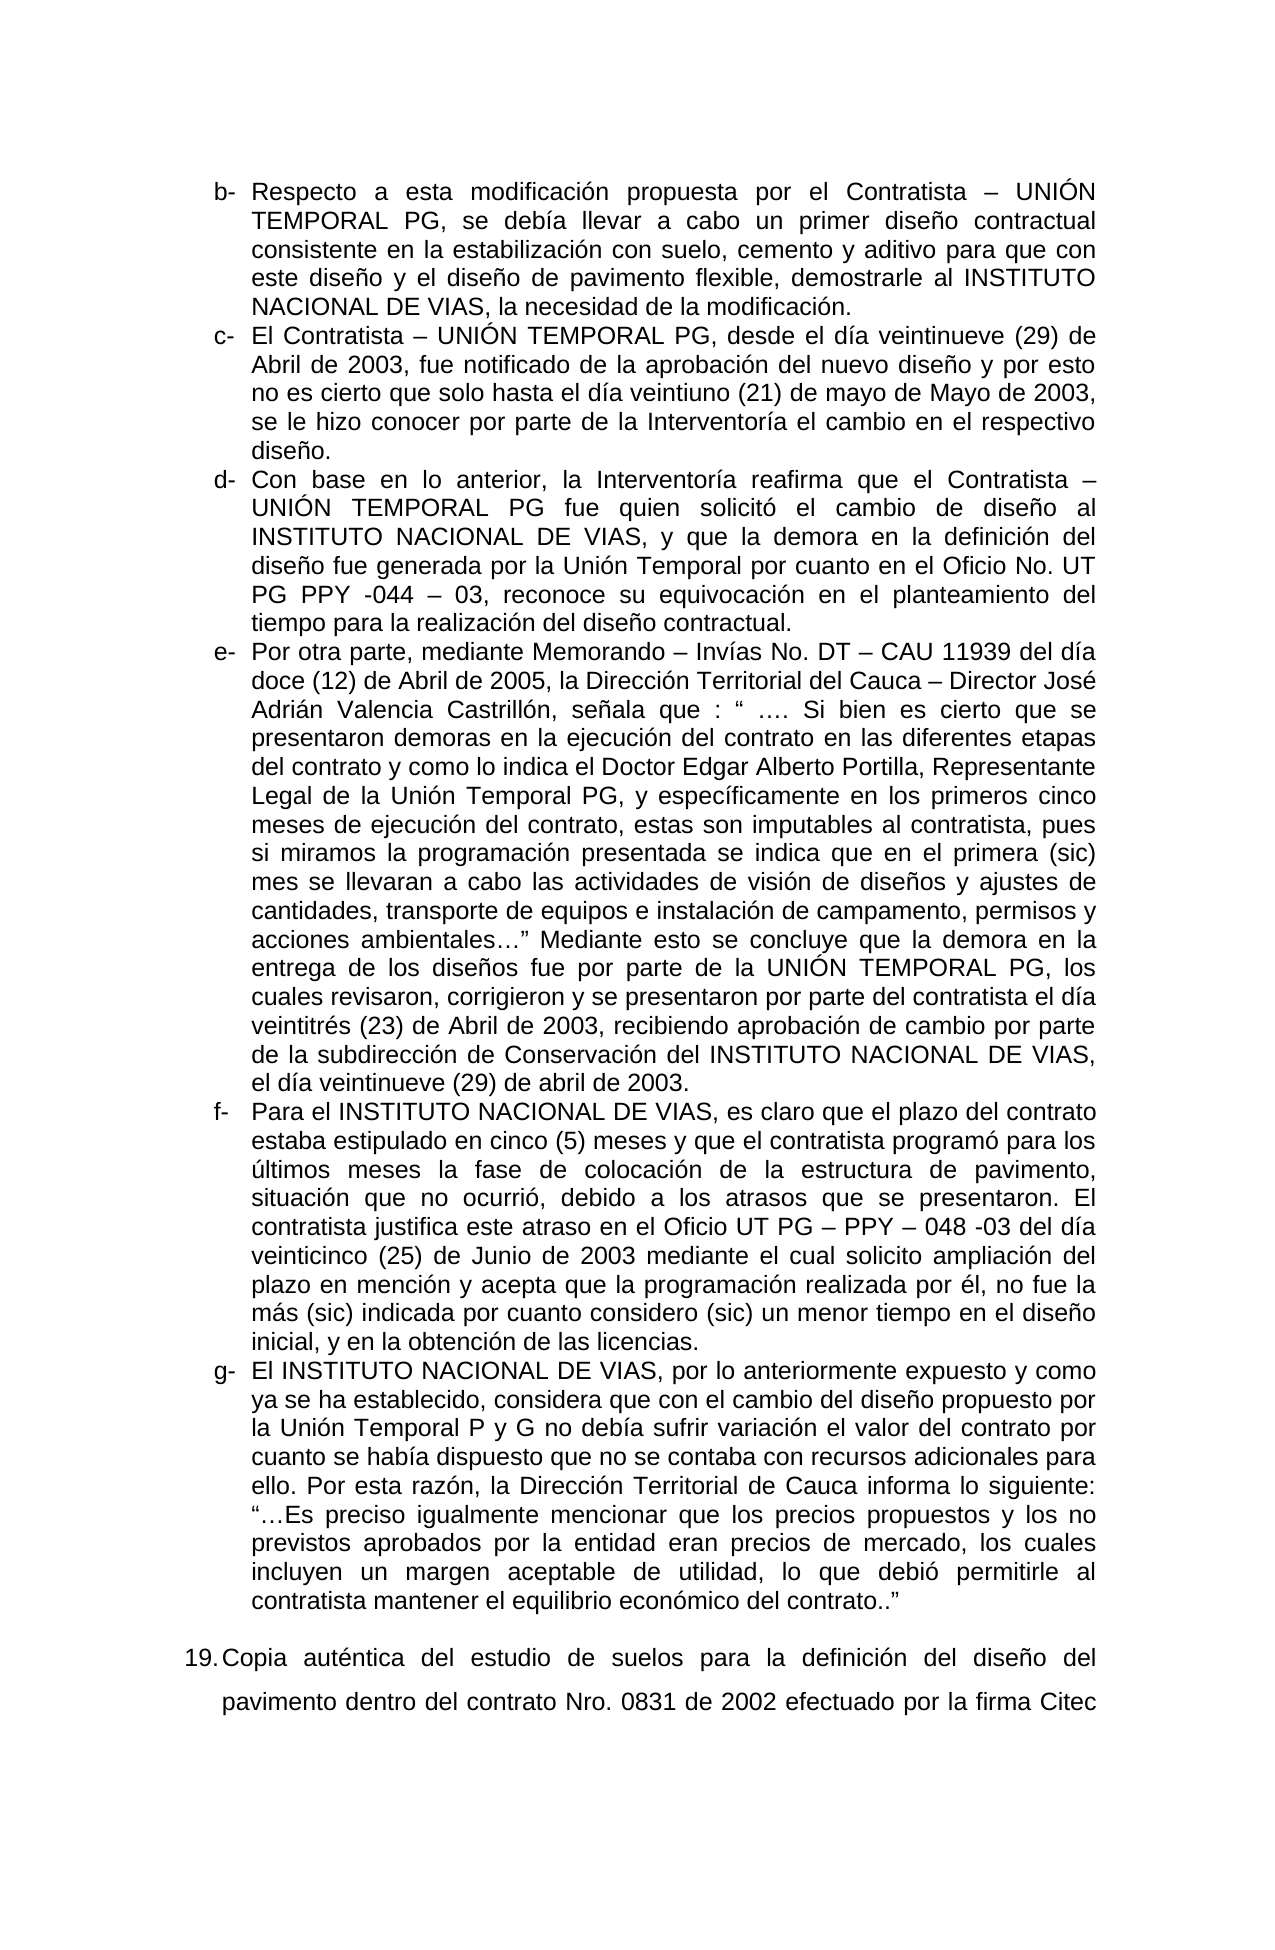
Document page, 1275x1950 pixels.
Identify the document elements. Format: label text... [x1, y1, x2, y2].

list Para el INSTITUTO NACIONAL DE VIAS, es claro que el plazo del contrato estaba estipulado en cinco (5) meses y que el contratista programó para los últimos meses la fase de colocación de la estructura de pavimento, situación que no ocurrió, debido a los atrasos que se presentaron. El contratista justifica este atraso en el Oficio UT PG – PPY – 048 -03 del día veinticinco (25) de Junio de 2003 mediante el cual solicito ampliación del plazo en mención y acepta que la programación realizada por él, no fue la más (sic) indicada por cuanto considero (sic) un menor tiempo en el diseño inicial, y en la obtención de las licencias. [213, 1097, 1098, 1356]
list Por otra parte, mediante Memorando – Invías No. DT – CAU 11939 del día doce (12) de Abril de 2005, la Dirección Territorial del Cauca – Director José Adrián Valencia Castrillón, señala que : “ …. Si bien es cierto que se presentaron demoras en la ejecución del contrato en las diferentes etapas del contrato y como lo indica el Doctor Edgar Alberto Portilla, Representante Legal de la Unión Temporal PG, y específicamente en los primeros cinco meses de ejecución del contrato, estas son imputables al contratista, pues si miramos la programación presentada se indica que en el primera (sic) mes se llevaran a cabo las actividades de visión de diseños y ajustes de cantidades, transporte de equipos e instalación de campamento, permisos y acciones ambientales…” Mediante esto se concluye que la demora en la entrega de los diseños fue por parte de la UNIÓN TEMPORAL PG, los cuales revisaron, corrigieron y se presentaron por parte del contratista el día veintitrés (23) de Abril de 2003, recibiendo aprobación de cambio por parte de la subdirección de Conservación del INSTITUTO NACIONAL DE VIAS, el día veintinueve (29) de abril de 2003. [213, 637, 1098, 1097]
list Respecto a esta modificación propuesta por el Contratista – UNIÓN TEMPORAL PG, se debía llevar a cabo un primer diseño contractual consistente en la estabilización con suelo, cemento y aditivo para que con este diseño y el diseño de pavimento flexible, demostrarle al INSTITUTO NACIONAL DE VIAS, la necesidad de la modificación. [213, 177, 1098, 321]
list Con base en lo anterior, la Interventoría reafirma que el Contratista – UNIÓN TEMPORAL PG fue quien solicitó el cambio de diseño al INSTITUTO NACIONAL DE VIAS, y que la demora en la definición del diseño fue generada por la Unión Temporal por cuanto en el Oficio No. UT PG PPY -044 – 03, reconoce su equivocación en el planteamiento del tiempo para la realización del diseño contractual. [213, 465, 1098, 637]
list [184, 1643, 1098, 1715]
list El INSTITUTO NACIONAL DE VIAS, por lo anteriormente expuesto y como ya se ha establecido, considera que con el cambio del diseño propuesto por la Unión Temporal P y G no debía sufrir variación el valor del contrato por cuanto se había dispuesto que no se contaba con recursos adicionales para ello. Por esta razón, la Dirección Territorial de Cauca informa lo siguiente: “…Es preciso igualmente mencionar que los precios propuestos y los no previstos aprobados por la entidad eran precios de mercado, los cuales incluyen un margen aceptable de utilidad, lo que debió permitirle al contratista mantener el equilibrio económico del contrato..” [213, 1356, 1098, 1615]
list El Contratista – UNIÓN TEMPORAL PG, desde el día veintinueve (29) de Abril de 2003, fue notificado de la aprobación del nuevo diseño y por esto no es cierto que solo hasta el día veintiuno (21) de mayo de Mayo de 2003, se le hizo conocer por parte de la Interventoría el cambio en el respectivo diseño. [213, 321, 1098, 465]
